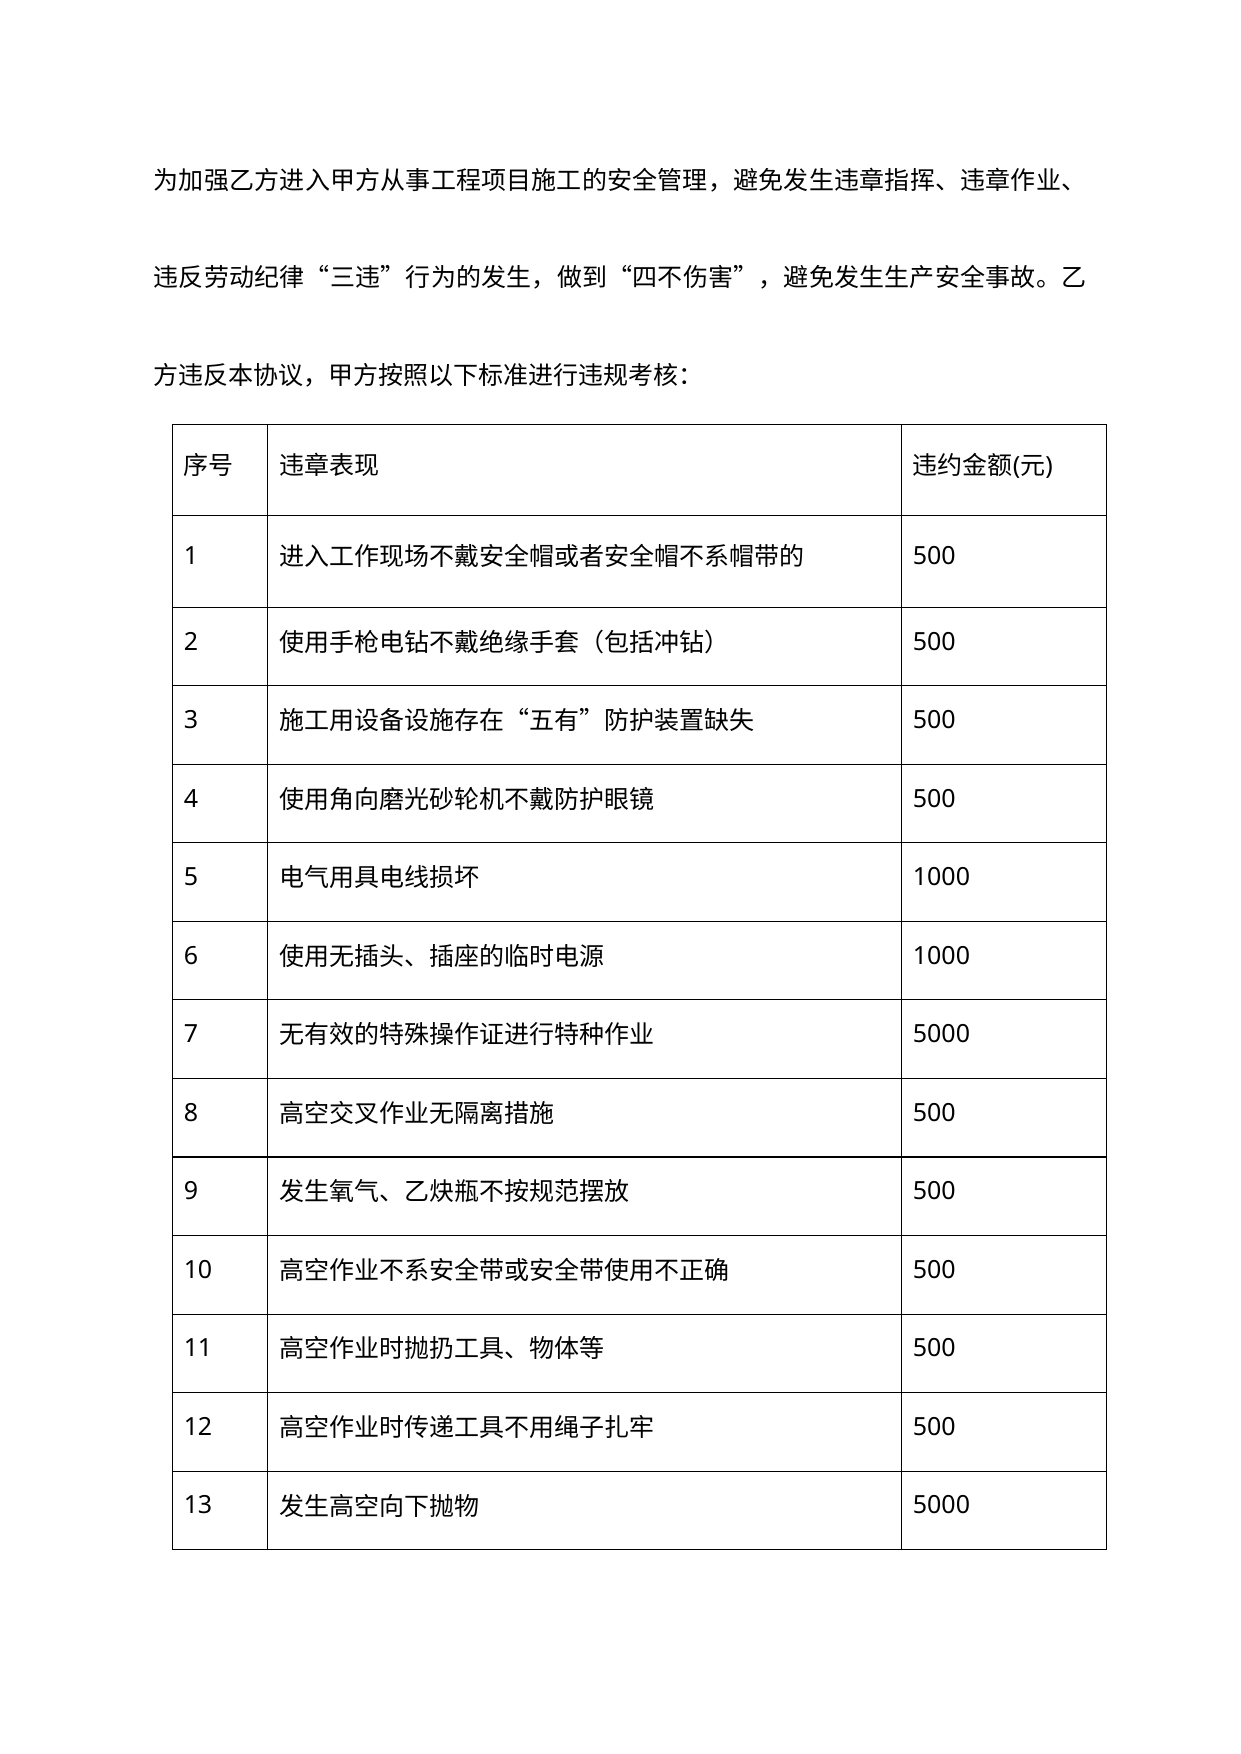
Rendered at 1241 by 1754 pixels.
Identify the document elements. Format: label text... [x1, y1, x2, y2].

table_cell 500 [902, 1079, 1106, 1156]
table_cell 500 [902, 608, 1106, 685]
table_cell 使用手枪电钻不戴绝缘手套（包括冲钻） [268, 608, 901, 685]
table_cell 1 [173, 516, 267, 607]
table_cell 4 [173, 765, 267, 842]
table_cell 使用角向磨光砂轮机不戴防护眼镜 [268, 765, 901, 842]
table_cell 2 [173, 608, 267, 685]
table_cell 高空作业时抛扔工具、物体等 [268, 1315, 901, 1392]
table_cell 1000 [902, 922, 1106, 999]
table_cell 500 [902, 686, 1106, 764]
table_cell 进入工作现场不戴安全帽或者安全帽不系帽带的 [268, 516, 901, 607]
table_cell 高空交叉作业无隔离措施 [268, 1079, 901, 1156]
table_cell 10 [173, 1236, 267, 1313]
table_cell 9 [173, 1158, 267, 1235]
table_cell 3 [173, 686, 267, 764]
text 为加强乙方进入甲方从事工程项目施工的安全管理，避免发生违章指挥、违章作业、违反劳动纪律“三违”行为的发生，做到“四不伤害”，避免发生生产安全事故。乙方违反本协议，甲方按照以下标准进行违规考核： [153, 146, 1087, 406]
table_cell 5 [173, 843, 267, 921]
table_cell 无有效的特殊操作证进行特种作业 [268, 1000, 901, 1078]
table_cell 使用无插头、插座的临时电源 [268, 922, 901, 999]
table_cell 发生氧气、乙炔瓶不按规范摆放 [268, 1158, 901, 1235]
table_cell 500 [902, 1393, 1106, 1471]
table_cell 13 [173, 1472, 267, 1549]
table_cell 1000 [902, 843, 1106, 921]
table_cell 500 [902, 1158, 1106, 1235]
table_cell 500 [902, 1315, 1106, 1392]
table_cell 8 [173, 1079, 267, 1156]
table_cell 施工用设备设施存在“五有”防护装置缺失 [268, 686, 901, 764]
table_cell 500 [902, 1236, 1106, 1313]
table_cell 7 [173, 1000, 267, 1078]
table_cell 高空作业时传递工具不用绳子扎牢 [268, 1393, 901, 1471]
table_cell 发生高空向下抛物 [268, 1472, 901, 1549]
table_cell 500 [902, 516, 1106, 607]
table_header 违约金额(元) [902, 425, 1106, 514]
table_cell 11 [173, 1315, 267, 1392]
table_cell 5000 [902, 1000, 1106, 1078]
table_cell 500 [902, 765, 1106, 842]
table_cell 6 [173, 922, 267, 999]
table_cell 5000 [902, 1472, 1106, 1549]
table_cell 电气用具电线损坏 [268, 843, 901, 921]
table_cell 12 [173, 1393, 267, 1471]
table_header 违章表现 [268, 425, 901, 514]
table_header 序号 [173, 425, 267, 514]
table_cell 高空作业不系安全带或安全带使用不正确 [268, 1236, 901, 1313]
